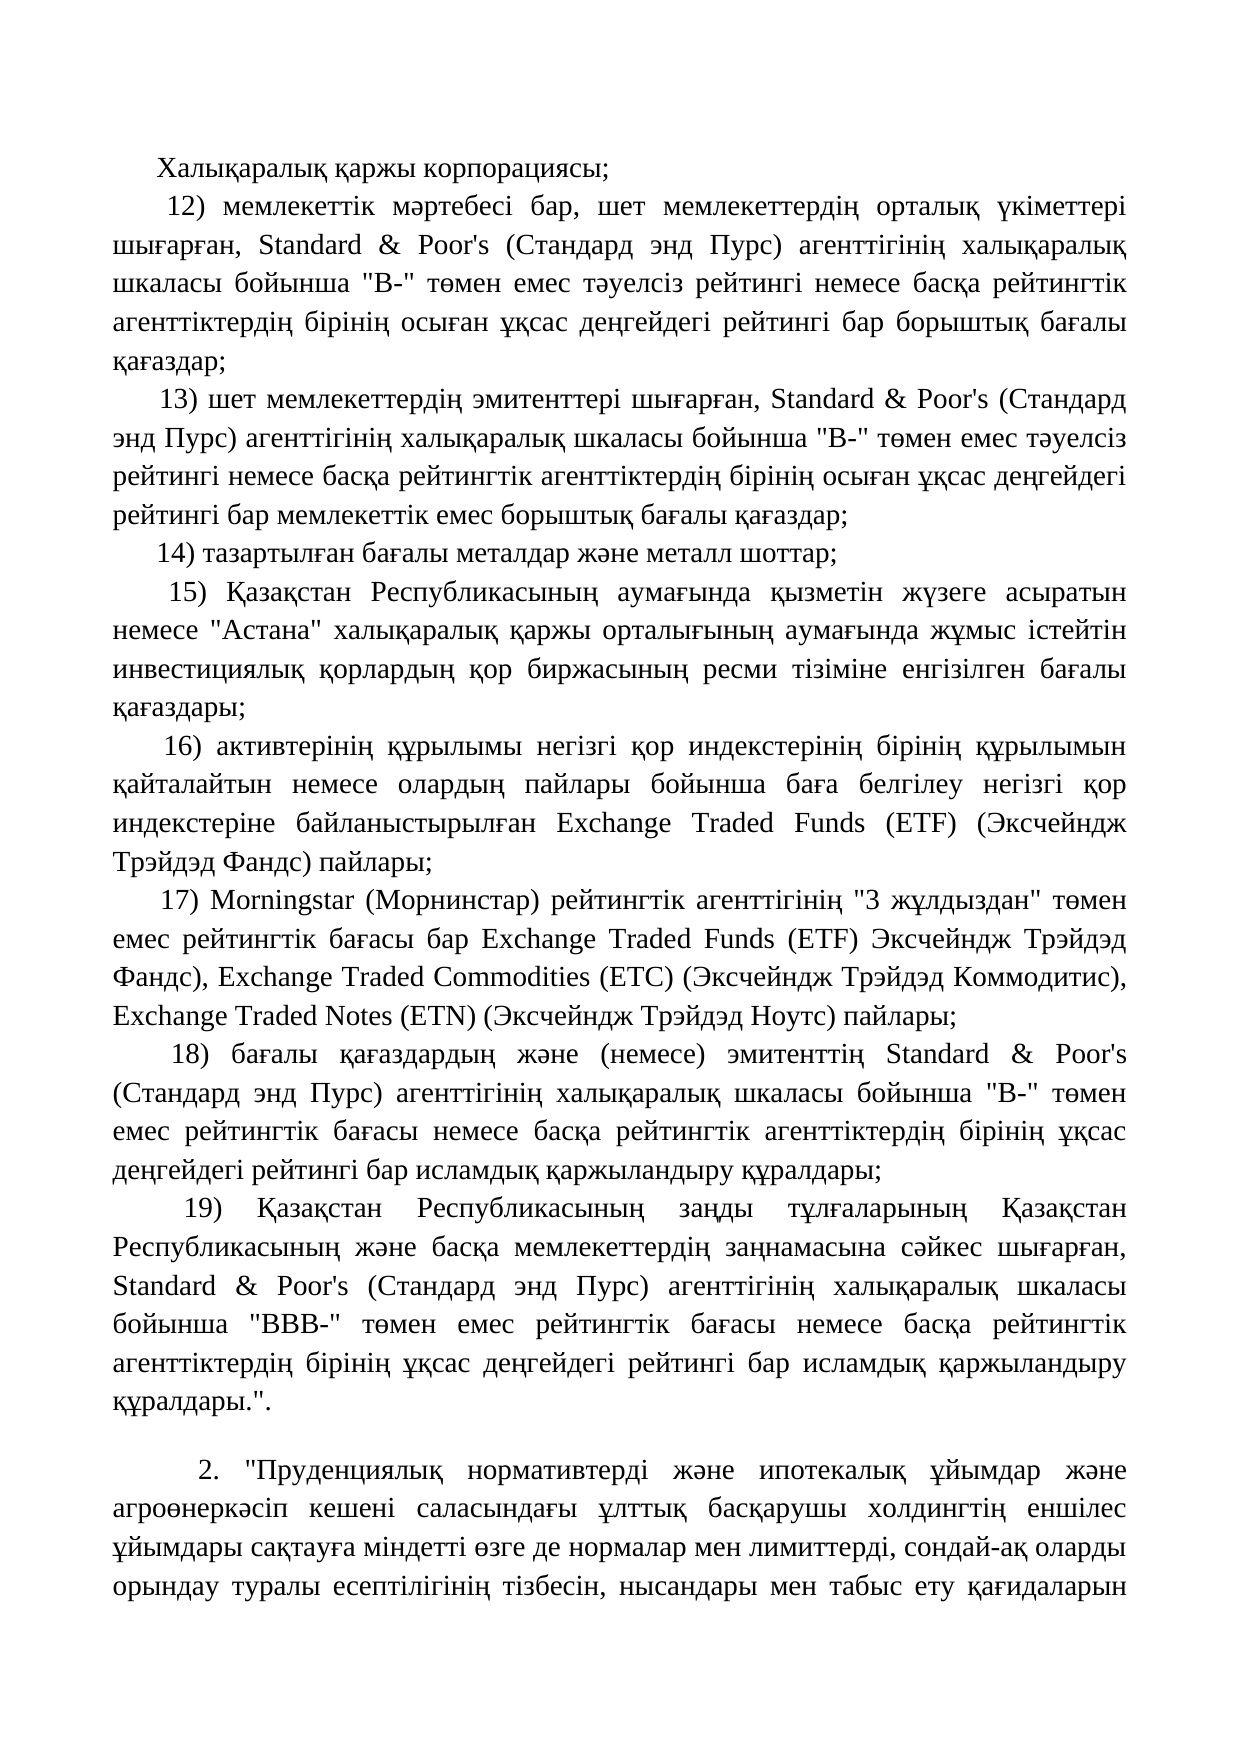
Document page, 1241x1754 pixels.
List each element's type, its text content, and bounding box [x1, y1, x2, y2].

text 12) мемлекеттік мәртебесі бар, шет мемлекеттердің орталық үкіметтері шығарған, Standard & Poor's (Стандард энд Пурс) агенттігінің халықаралық шкаласы бойынша "В-" төмен емес тәуелсіз рейтингі немесе басқа рейтингтік агенттіктердің бірінің осыған ұқсас деңгейдегі рейтингі бар борыштық бағалы қағаздар; [112, 188, 1128, 376]
text 13) шет мемлекеттердің эмитенттері шығарған, Standard & Poor's (Стандард энд Пурс) агенттігінің халықаралық шкаласы бойынша "В-" төмен емес тәуелсіз рейтингі немесе басқа рейтингтік агенттіктердің бірінің осыған ұқсас деңгейдегі рейтингі бар мемлекеттік емес борыштық бағалы қағаздар; [112, 381, 1128, 530]
text 15) Қазақстан Республикасының аумағында қызметін жүзеге асыратын немесе "Астана" халықаралық қаржы орталығының аумағында жұмыс істейтін инвестициялық қорлардың қор биржасының ресми тізіміне енгізілген бағалы қағаздары; [112, 574, 1128, 723]
text 16) активтерінің құрылымы негізгі қор индекстерінің бірінің құрылымын қайталайтын немесе олардың пайлары бойынша баға белгілеу негізгі қор индекстеріне байланыстырылған Exchange Traded Funds (ETF) (Эксчейндж Трэйдэд Фандс) пайлары; [112, 728, 1128, 877]
text 17) Mornіngstar (Морнинстар) рейтингтік агенттігінің "3 жұлдыздан" төмен емес рейтингтік бағасы бар Exchange Traded Funds (ETF) Эксчейндж Трэйдэд Фандс), Exchange Traded Commodіtіes (ETC) (Эксчейндж Трэйдэд Коммодитис), Exchange Traded Notes (ETN) (Эксчейндж Трэйдэд Ноутс) пайлары; [112, 882, 1128, 1031]
text 18) бағалы қағаздардың және (немесе) эмитенттің Standard & Poor's (Стандард энд Пурс) агенттігінің халықаралық шкаласы бойынша "В-" төмен емес рейтингтік бағасы немесе басқа рейтингтік агенттіктердің бірінің ұқсас деңгейдегі рейтингі бар исламдық қаржыландыру құралдары; [112, 1036, 1128, 1186]
text 14) тазартылған бағалы металдар және металл шоттар; [112, 535, 1128, 569]
text 19) Қазақстан Республикасының заңды тұлғаларының Қазақстан Республикасының және басқа мемлекеттердің заңнамасына сәйкес шығарған, Standard & Poor's (Стандард энд Пурс) агенттігінің халықаралық шкаласы бойынша "ВВВ-" төмен емес рейтингтік бағасы немесе басқа рейтингтік агенттіктердің бірінің ұқсас деңгейдегі рейтингі бар исламдық қаржыландыру құралдары.". [112, 1191, 1128, 1417]
text Халықаралық қаржы корпорациясы; [112, 150, 1128, 183]
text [112, 1452, 1128, 1601]
